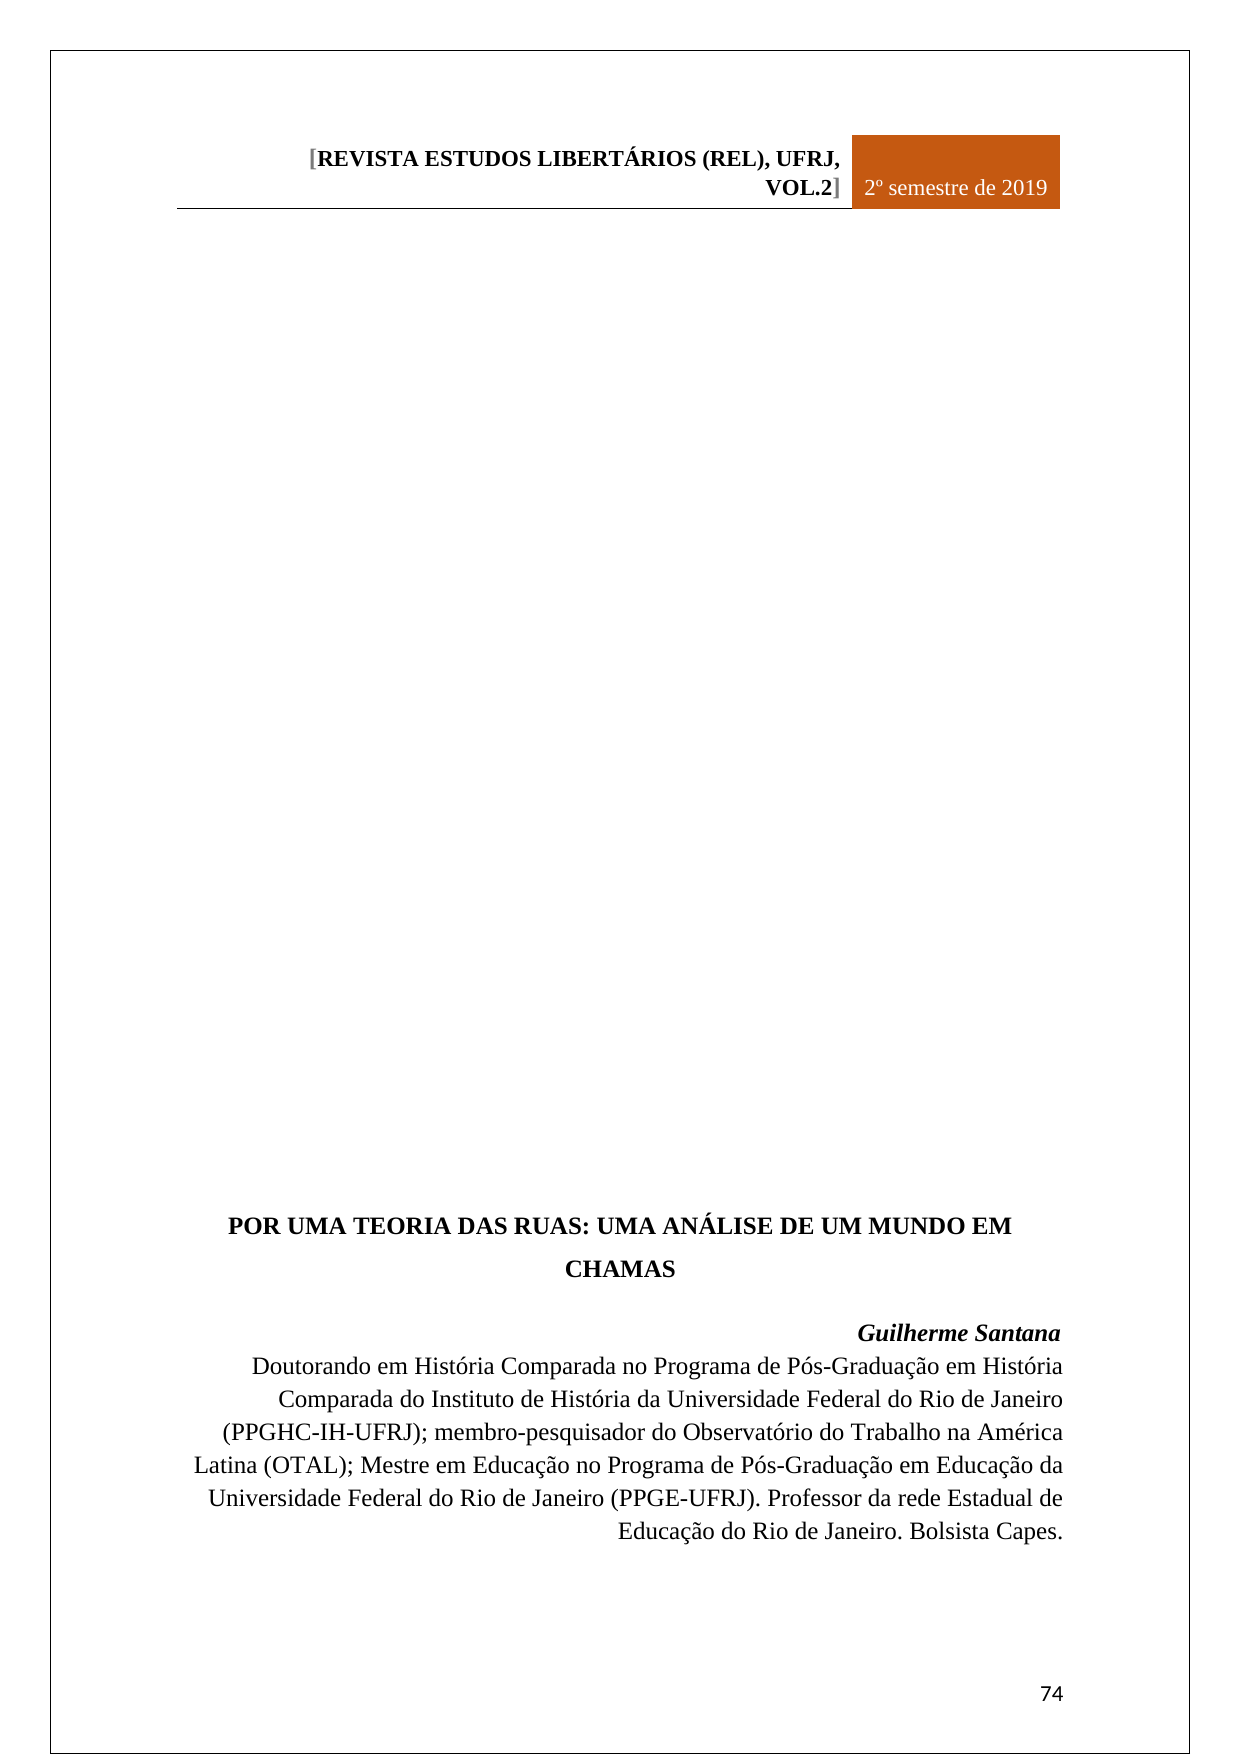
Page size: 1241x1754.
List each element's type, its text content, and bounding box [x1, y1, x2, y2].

text Doutorando em História Comparada no Programa de Pós-Graduação em História Comparada do Instituto de História da Universidade Federal do Rio de Janeiro (PPGHC-IH-UFRJ); membro-pesquisador do Observatório do Trabalho na América Latina (OTAL); Mestre em Educação no Programa de Pós-Graduação em Educação da Universidade Federal do Rio de Janeiro (PPGE-UFRJ). Professor da rede Estadual de Educação do Rio de Janeiro. Bolsista Capes. [177, 1351, 1063, 1545]
text POR UMA TEORIA DAS RUAS: UMA ANÁLISE DE UM MUNDO EM CHAMAS [177, 1211, 1063, 1283]
text Guilherme Santana [177, 1318, 1063, 1347]
